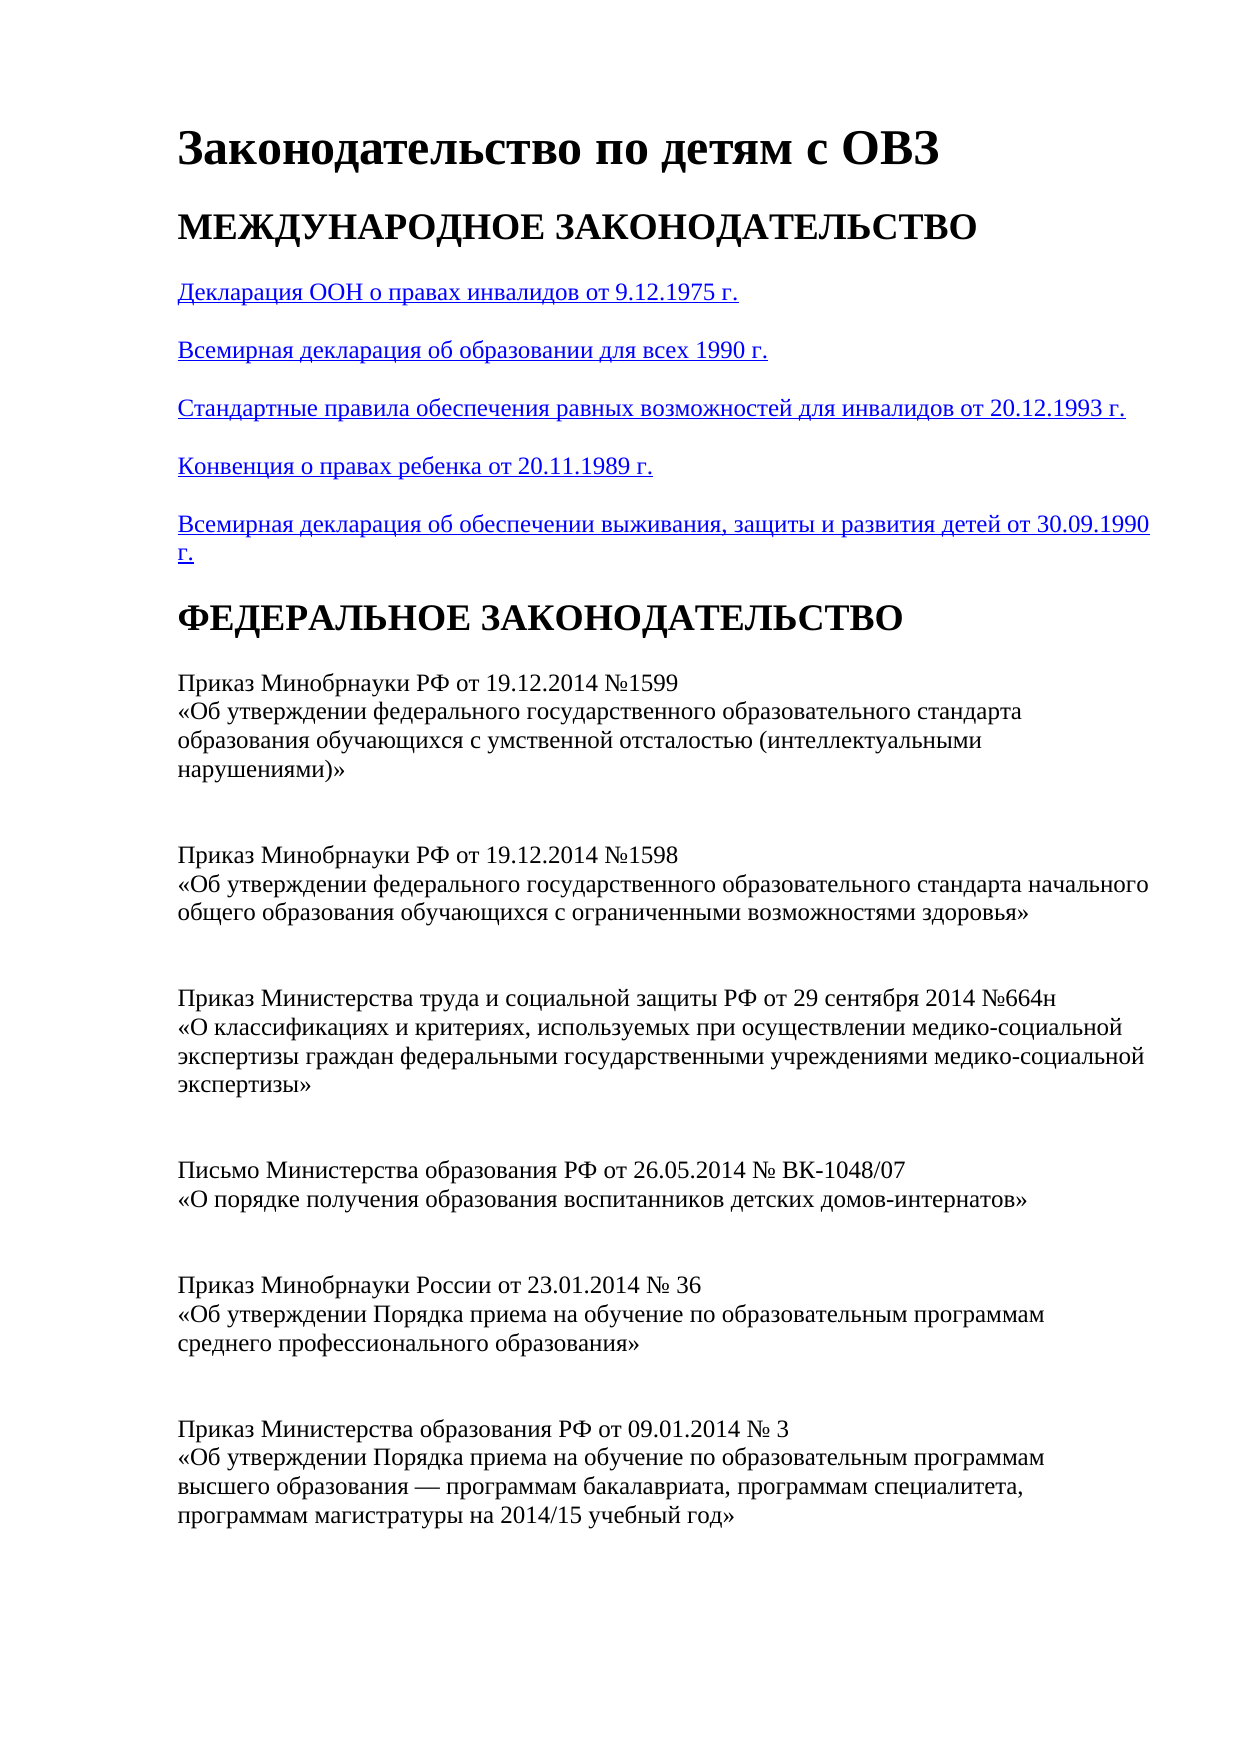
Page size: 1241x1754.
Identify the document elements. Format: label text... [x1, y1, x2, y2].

text ФЕДЕРАЛЬНОЕ ЗАКОНОДАТЕЛЬСТВО [177, 595, 1152, 638]
text МЕЖДУНАРОДНОЕ ЗАКОНОДАТЕЛЬСТВО [177, 205, 1152, 248]
text Декларация ООН о правах инвалидов от 9.12.1975 г. [177, 277, 1152, 306]
text Законодательство по детям с ОВЗ [177, 118, 1152, 176]
text Всемирная декларация об обеспечении выживания, защиты и развития детей от 30.09.1990 г. [177, 509, 1152, 566]
text Приказ Министерства образования РФ от 09.01.2014 № 3 «Об утверждении Порядка приема на обучение по образовательным программам высшего образования — программам бакалавриата, программам специалитета, программам магистратуры на 2014/15 учебный год» [177, 1414, 1152, 1557]
text Конвенция о правах ребенка от 20.11.1989 г. [177, 451, 1152, 479]
text Письмо Министерства образования РФ от 26.05.2014 № ВК-1048/07 «О порядке получения образования воспитанников детских домов-интернатов» [177, 1156, 1152, 1241]
text Стандартные правила обеспечения равных возможностей для инвалидов от 20.12.1993 г. [177, 393, 1152, 422]
text Всемирная декларация об образовании для всех 1990 г. [177, 335, 1152, 364]
text Приказ Минобрнауки РФ от 19.12.2014 №1599 «Об утверждении федерального государственного образовательного стандарта образования обучающихся с умственной отсталостью (интеллектуальными нарушениями)» [177, 668, 1152, 811]
text Приказ Министерства труда и социальной защиты РФ от 29 сентября 2014 №664н «О классификациях и критериях, используемых при осуществлении медико-социальной экспертизы граждан федеральными государственными учреждениями медико-социальной экспертизы» [177, 983, 1152, 1126]
text Приказ Минобрнауки РФ от 19.12.2014 №1598 «Об утверждении федерального государственного образовательного стандарта начального общего образования обучающихся с ограниченными возможностями здоровья» [177, 840, 1152, 954]
text Приказ Минобрнауки России от 23.01.2014 № 36 «Об утверждении Порядка приема на обучение по образовательным программам среднего профессионального образования» [177, 1270, 1152, 1384]
